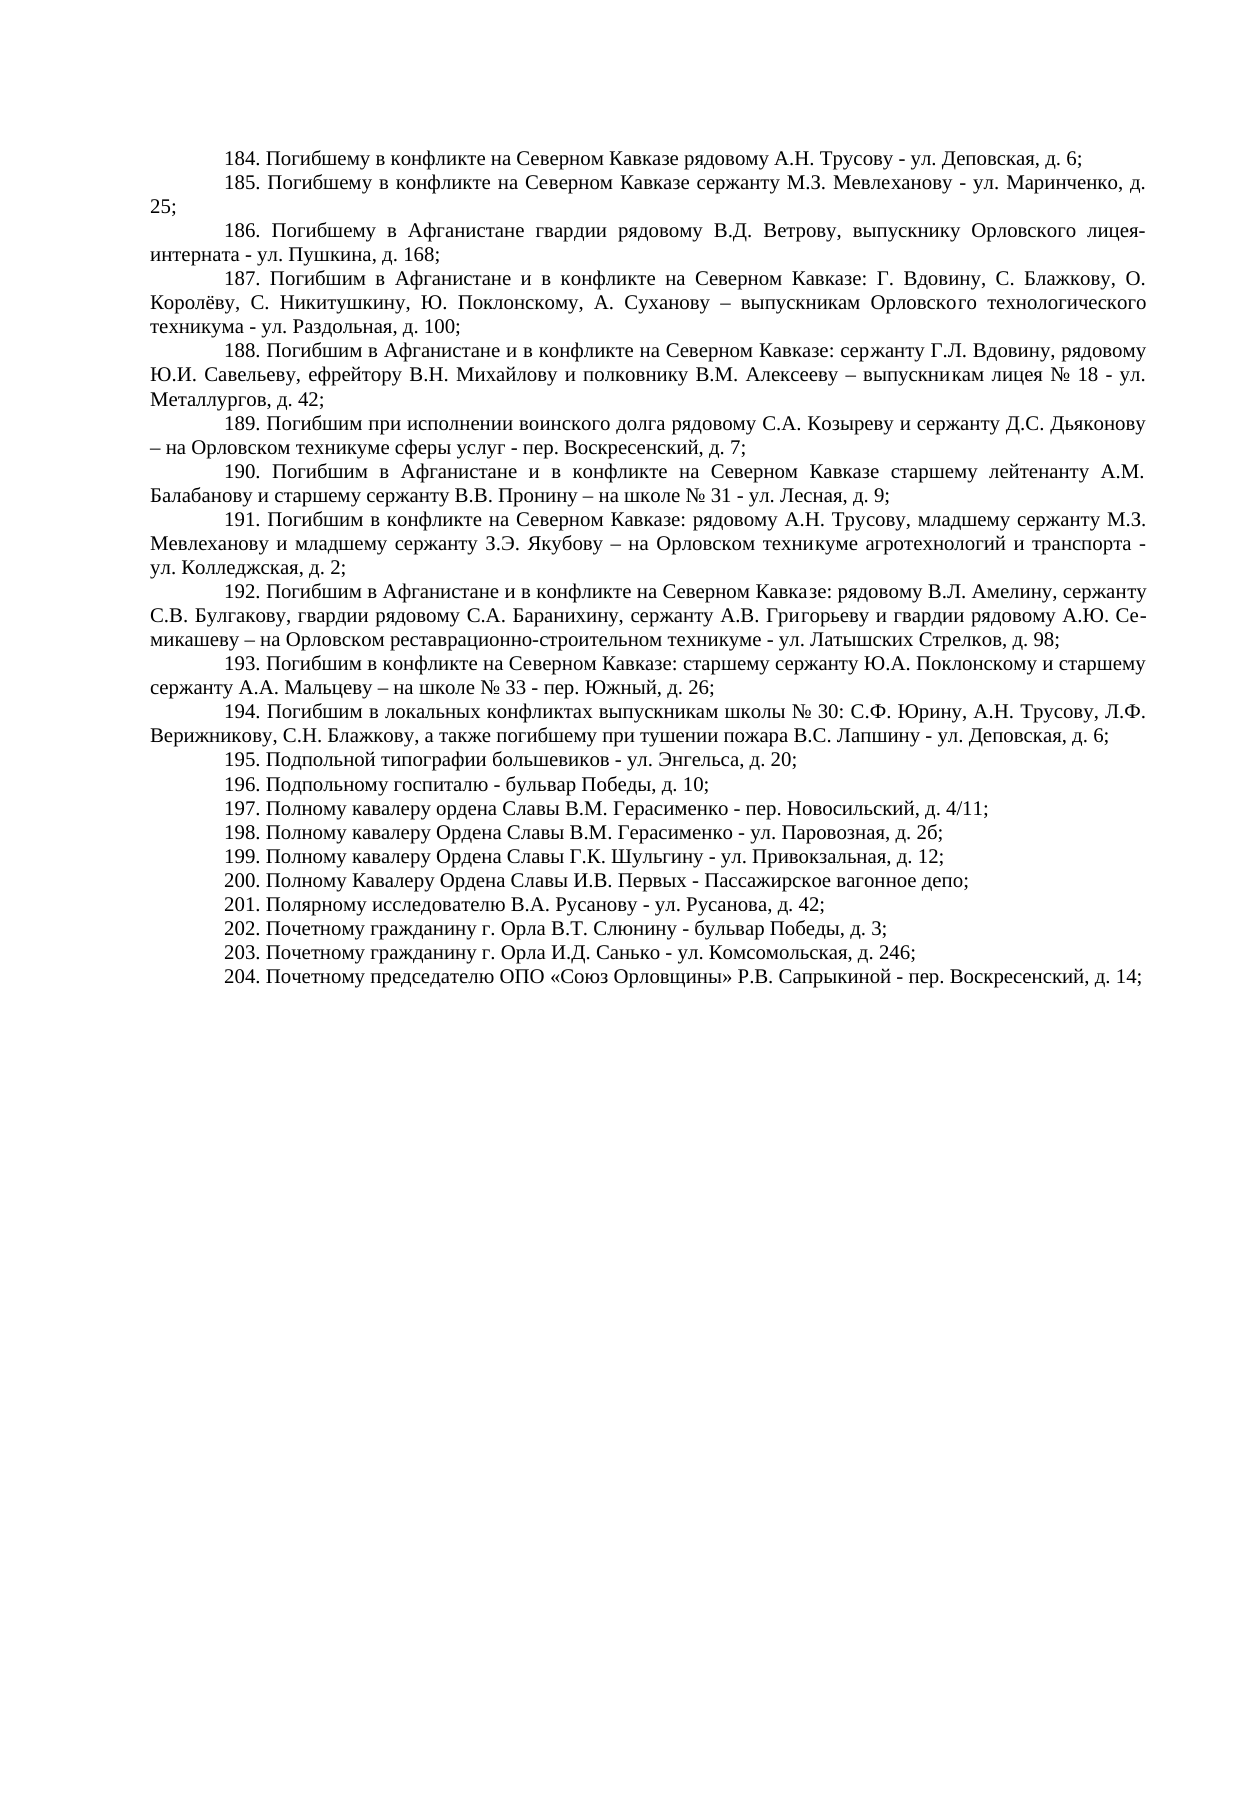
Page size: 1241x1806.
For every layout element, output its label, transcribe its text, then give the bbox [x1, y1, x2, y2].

text 186. Погибшему в Афганистане гвардии рядовому В.Д. Ветрову, выпускнику Орловского лицея-интерната - ул. Пушкина, д. 168; [150, 218, 1146, 266]
text 193. Погибшим в конфликте на Северном Кавказе: старшему сержанту Ю.А. Поклонскому и старшему сержанту А.А. Мальцеву – на школе № 33 - пер. Южный, д. 26; [150, 651, 1146, 699]
text 187. Погибшим в Афганистане и в конфликте на Северном Кавказе: Г. Вдовину, С. Блажкову, О. Королёву, С. Никитушкину, Ю. Поклонскому, А. Суханову – выпускникам Орловского технологического техникума - ул. Раздольная, д. 100; [150, 266, 1146, 338]
text 202. Почетному гражданину г. Орла В.Т. Слюнину - бульвар Победы, д. 3; [150, 916, 1146, 940]
text 184. Погибшему в конфликте на Северном Кавказе рядовому А.Н. Трусову - ул. Деповская, д. 6; [150, 146, 1146, 170]
text 198. Полному кавалеру Ордена Славы В.М. Герасименко - ул. Паровозная, д. 2б; [150, 819, 1146, 844]
text 201. Полярному исследователю В.А. Русанову - ул. Русанова, д. 42; [150, 892, 1146, 916]
text 185. Погибшему в конфликте на Северном Кавказе сержанту М.З. Мевлеханову - ул. Маринченко, д. 25; [150, 170, 1146, 218]
text 199. Полному кавалеру Ордена Славы Г.К. Шульгину - ул. Привокзальная, д. 12; [150, 844, 1146, 868]
text 196. Подпольному госпиталю - бульвар Победы, д. 10; [150, 771, 1146, 796]
text 190. Погибшим в Афганистане и в конфликте на Северном Кавказе старшему лейтенанту А.М. Балабанову и старшему сержанту В.В. Пронину – на школе № 31 - ул. Лесная, д. 9; [150, 459, 1146, 507]
text 191. Погибшим в конфликте на Северном Кавказе: рядовому А.Н. Трусову, младшему сержанту М.З. Мевлеханову и младшему сержанту З.Э. Якубову – на Орловском техникуме агротехнологий и транспорта - ул. Колледжская, д. 2; [150, 507, 1146, 579]
text 188. Погибшим в Афганистане и в конфликте на Северном Кавказе: сержанту Г.Л. Вдовину, рядовому Ю.И. Савельеву, ефрейтору В.Н. Михайлову и полковнику В.М. Алексееву – выпускникам лицея № 18 - ул. Металлургов, д. 42; [150, 338, 1146, 411]
text 203. Почетному гражданину г. Орла И.Д. Санько - ул. Комсомольская, д. 246; [150, 940, 1146, 964]
text 200. Полному Кавалеру Ордена Славы И.В. Первых - Пассажирское вагонное депо; [150, 868, 1146, 892]
text 197. Полному кавалеру ордена Славы В.М. Герасименко - пер. Новосильский, д. 4/11; [150, 796, 1146, 819]
text 192. Погибшим в Афганистане и в конфликте на Северном Кавказе: рядовому В.Л. Амелину, сержанту С.В. Булгакову, гвардии рядовому С.А. Баранихину, сержанту А.В. Григорьеву и гвардии рядовому А.Ю. Семикашеву – на Орловском реставрационно-строительном техникуме - ул. Латышских Стрелков, д. 98; [150, 579, 1146, 651]
text 204. Почетному председателю ОПО «Союз Орловщины» Р.В. Сапрыкиной - пер. Воскресенский, д. 14; [150, 964, 1146, 988]
text 194. Погибшим в локальных конфликтах выпускникам школы № 30: С.Ф. Юрину, А.Н. Трусову, Л.Ф. Верижникову, С.Н. Блажкову, а также погибшему при тушении пожара В.С. Лапшину - ул. Деповская, д. 6; [150, 699, 1146, 747]
text 189. Погибшим при исполнении воинского долга рядовому С.А. Козыреву и сержанту Д.С. Дьяконову – на Орловском техникуме сферы услуг - пер. Воскресенский, д. 7; [150, 411, 1146, 459]
text 195. Подпольной типографии большевиков - ул. Энгельса, д. 20; [150, 747, 1146, 771]
